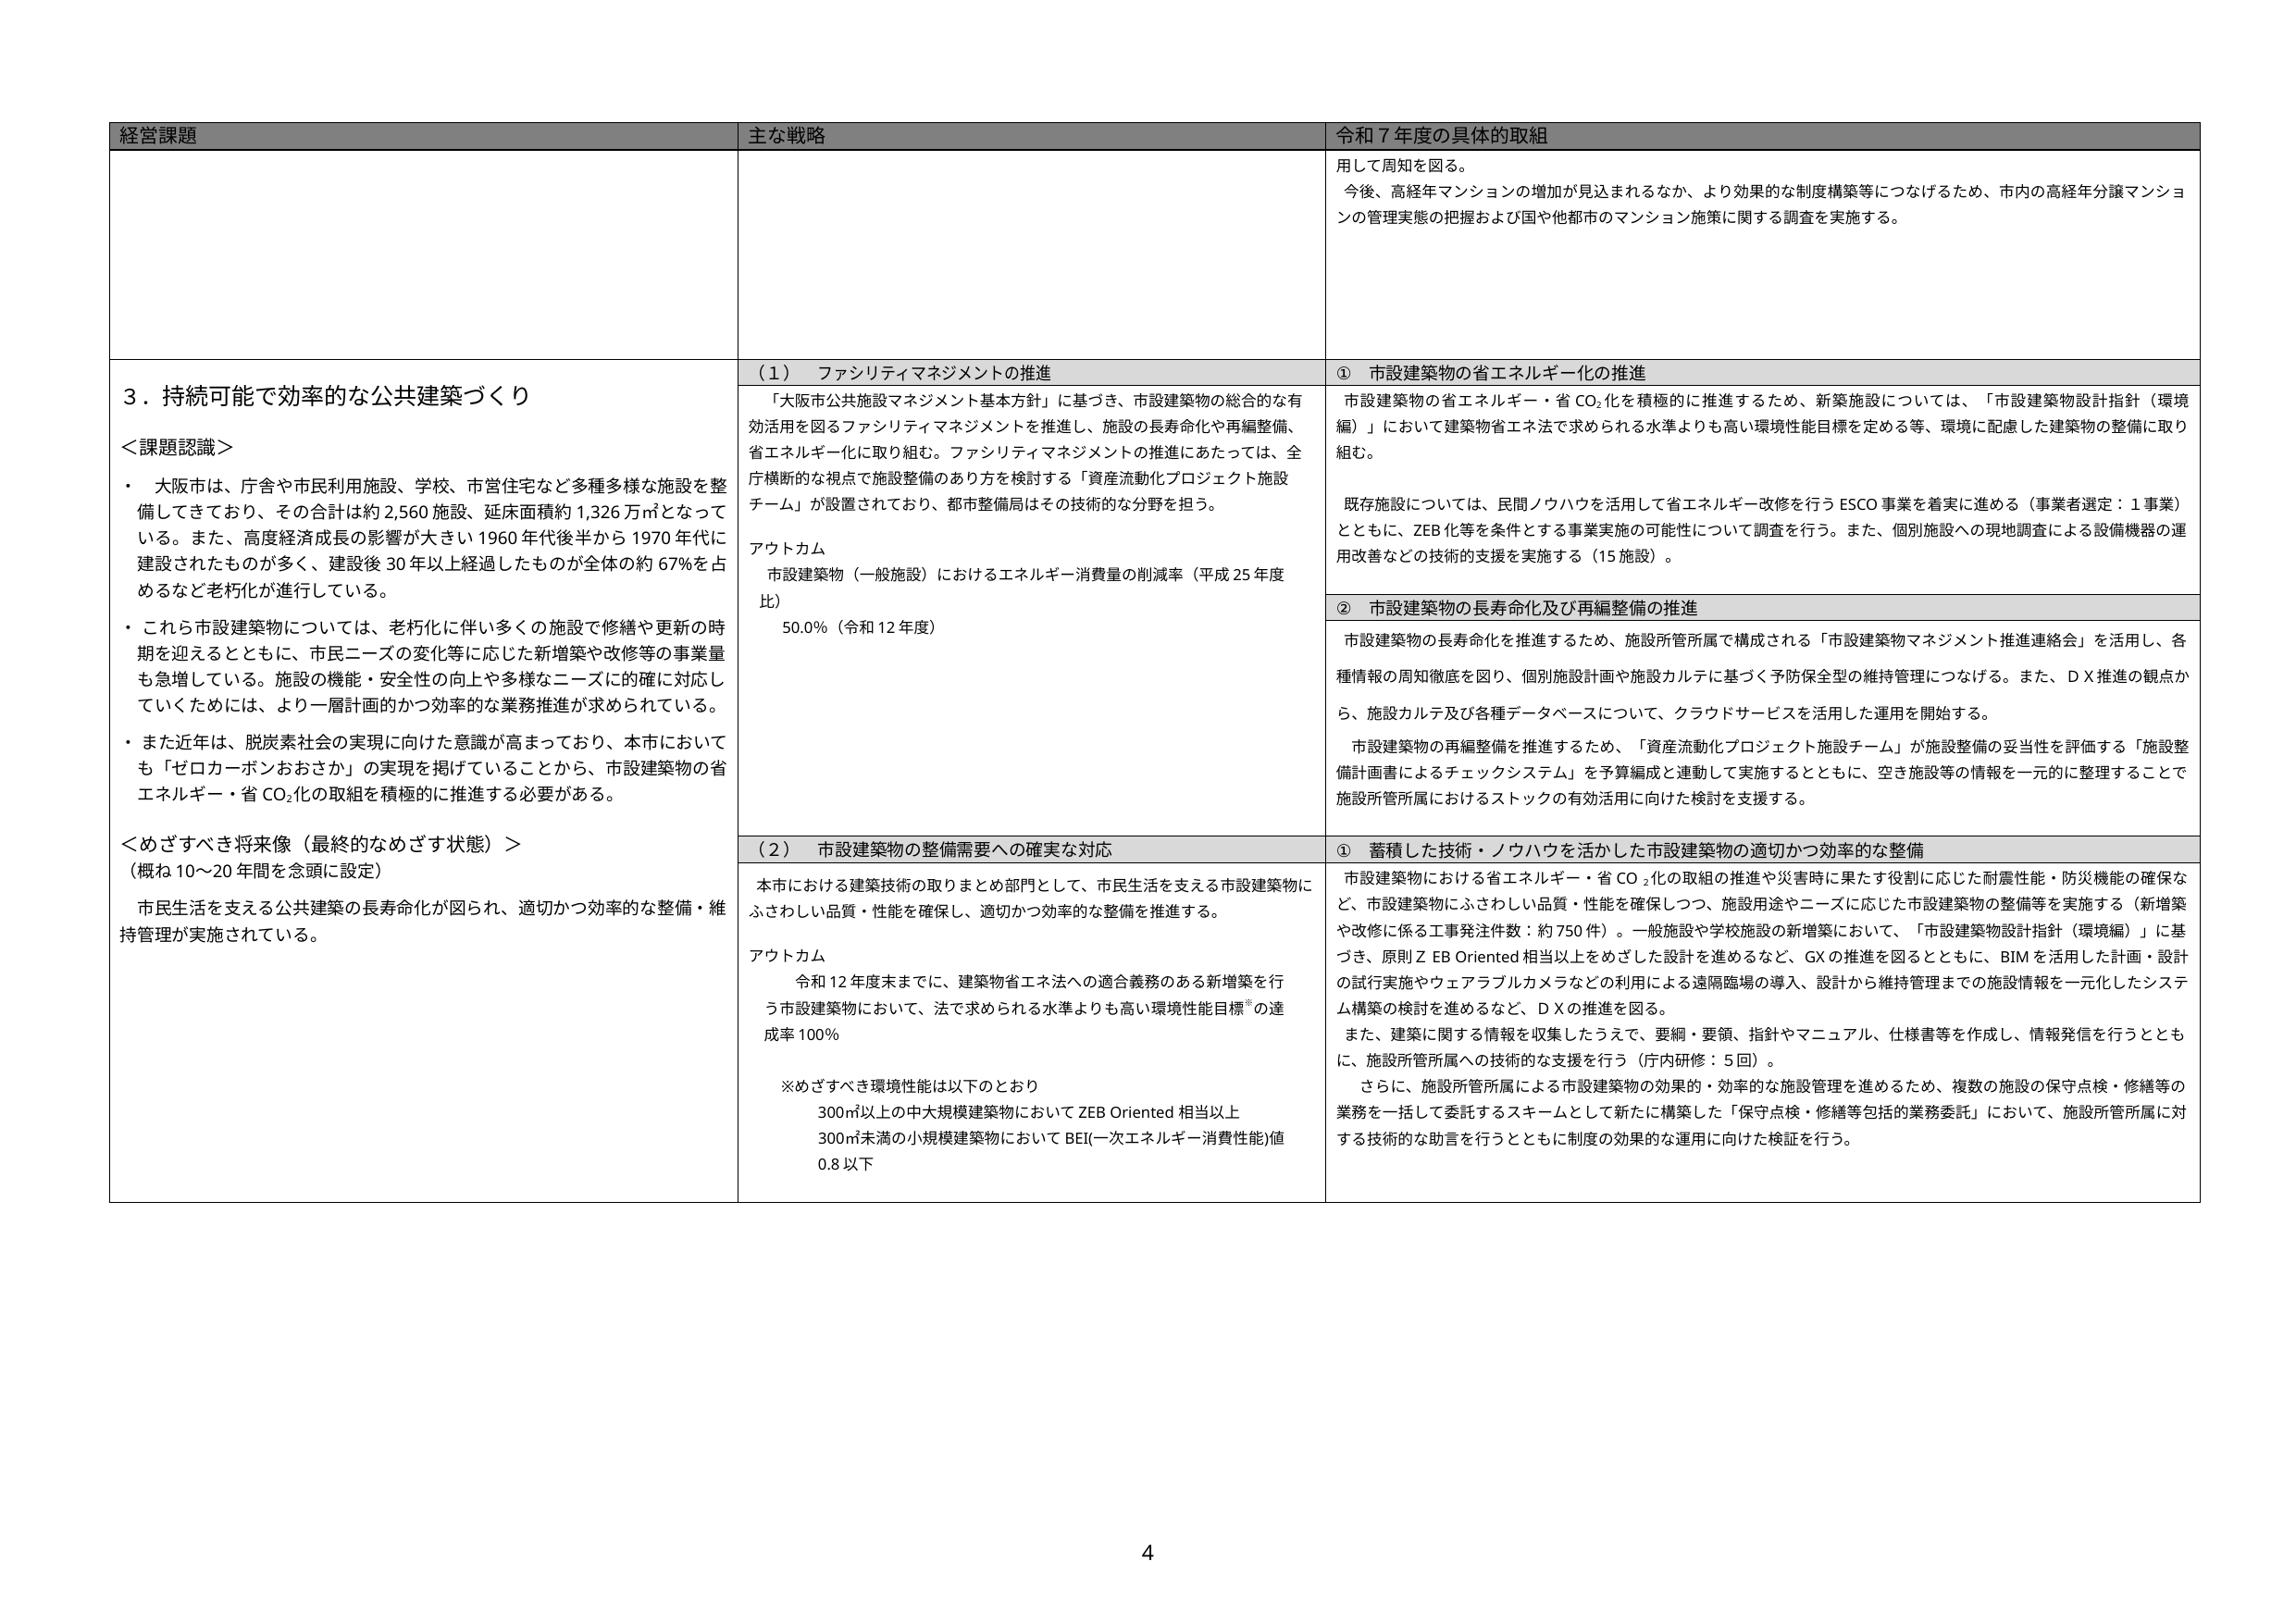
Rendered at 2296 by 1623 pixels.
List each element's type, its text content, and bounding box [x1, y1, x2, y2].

table_header 経営課題 [110, 123, 738, 149]
table_header 令和７年度の具体的取組 [1326, 123, 2200, 149]
table_cell 市設建築物における省エネルギー・省CO２化の取組の推進や災害時に果たす役割に応じた耐震性能・防災機能の確保など、市設建築物にふさわしい品質・性能を確保しつつ、施設用途やニーズに応じた市設建築物の整備等を実施する（新増築や改修に係る工事発注件数：約750件）。一般施設や学校施設の新増築において、「市設建築物設計指針（環境編）」に基づき、原則ＺEB Oriented相当以上をめざした設計を進めるなど、GXの推進を図るとともに、BIMを活用した計画・設計の試行実施やウェアラブルカメラなどの利用による遠隔臨場の導入、設計から維持管理までの施設情報を一元化したシステム構築の検討を進めるなど、ＤＸの推進を図る。 また、建築に関する情報を収集したうえで、要綱・要領、指針やマニュアル、仕様書等を作成し、情報発信を行うとともに、施設所管所属への技術的な支援を行う（庁内研修：５回）。 さらに、施設所管所属による市設建築物の効果的・効率的な施設管理を進めるため、複数の施設の保守点検・修繕等の業務を一括して委託するスキームとして新たに構築した「保守点検・修繕等包括的業務委託」において、施設所管所属に対する技術的な助言を行うとともに制度の効果的な運用に向けた検証を行う。 [1326, 863, 2200, 1201]
table_cell （２） 市設建築物の整備需要への確実な対応 [738, 836, 1325, 862]
table_header 主な戦略 [738, 123, 1325, 149]
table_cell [1326, 151, 2200, 358]
table_cell 市設建築物の長寿命化を推進するため、施設所管所属で構成される「市設建築物マネジメント推進連絡会」を活用し、各種情報の周知徹底を図り、個別施設計画や施設カルテに基づく予防保全型の維持管理につなげる。また、ＤＸ推進の観点から、施設カルテ及び各種データベースについて、クラウドサービスを活用した運用を開始する。 市設建築物の再編整備を推進するため、「資産流動化プロジェクト施設チーム」が施設整備の妥当性を評価する「施設整備計画書によるチェックシステム」を予算編成と連動して実施するとともに、空き施設等の情報を一元的に整理することで施設所管所属におけるストックの有効活用に向けた検討を支援する。 [1326, 621, 2200, 836]
table_cell 「大阪市公共施設マネジメント基本方針」に基づき、市設建築物の総合的な有効活用を図るファシリティマネジメントを推進し、施設の長寿命化や再編整備、省エネルギー化に取り組む。ファシリティマネジメントの推進にあたっては、全庁横断的な視点で施設整備のあり方を検討する「資産流動化プロジェクト施設チーム」が設置されており、都市整備局はその技術的な分野を担う。 アウトカム 市設建築物（一般施設）におけるエネルギー消費量の削減率（平成25年度比） 50.0％（令和12年度） [738, 386, 1325, 836]
table_cell ② 市設建築物の長寿命化及び再編整備の推進 [1326, 595, 2200, 620]
table_cell ３．持続可能で効率的な公共建築づくり ＜課題認識＞ ・ 大阪市は、庁舎や市民利用施設、学校、市営住宅など多種多様な施設を整備してきており、その合計は約2,560施設、延床面積約1,326万㎡となっている。また、高度経済成長の影響が大きい1960年代後半から1970年代に建設されたものが多く、建設後30年以上経過したものが全体の約67%を占めるなど老朽化が進行している。 ・ これら市設建築物については、老朽化に伴い多くの施設で修繕や更新の時期を迎えるとともに、市民ニーズの変化等に応じた新増築や改修等の事業量も急増している。施設の機能・安全性の向上や多様なニーズに的確に対応していくためには、より一層計画的かつ効率的な業務推進が求められている。 ・ また近年は、脱炭素社会の実現に向けた意識が高まっており、本市においても「ゼロカーボンおおさか」の実現を掲げていることから、市設建築物の省エネルギー・省CO2化の取組を積極的に推進する必要がある。 ＜めざすべき将来像（最終的なめざす状態）＞ （概ね10～20年間を念頭に設定） 市民生活を支える公共建築の長寿命化が図られ、適切かつ効率的な整備・維持管理が実施されている。 [110, 360, 738, 1201]
table_cell （１） ファシリティマネジメントの推進 [738, 360, 1325, 385]
table_cell ① 蓄積した技術・ノウハウを活かした市設建築物の適切かつ効率的な整備 [1326, 836, 2200, 862]
table_cell ① 市設建築物の省エネルギー化の推進 [1326, 360, 2200, 385]
table_cell 市設建築物の省エネルギー・省CO2化を積極的に推進するため、新築施設については、「市設建築物設計指針（環境編）」において建築物省エネ法で求められる水準よりも高い環境性能目標を定める等、環境に配慮した建築物の整備に取り組む。 既存施設については、民間ノウハウを活用して省エネルギー改修を行うESCO事業を着実に進める（事業者選定：１事業）とともに、ZEB化等を条件とする事業実施の可能性について調査を行う。また、個別施設への現地調査による設備機器の運用改善などの技術的支援を実施する（15施設）。 [1326, 386, 2200, 594]
table_cell 本市における建築技術の取りまとめ部門として、市民生活を支える市設建築物にふさわしい品質・性能を確保し、適切かつ効率的な整備を推進する。 アウトカム 令和12年度末までに、建築物省エネ法への適合義務のある新増築を行う市設建築物において、法で求められる水準よりも高い環境性能目標※の達成率100％ ※めざすべき環境性能は以下のとおり 300㎡以上の中大規模建築物においてZEB Oriented 相当以上 300㎡未満の小規模建築物においてBEI(一次エネルギー消費性能)値0.8以下 [738, 863, 1325, 1201]
